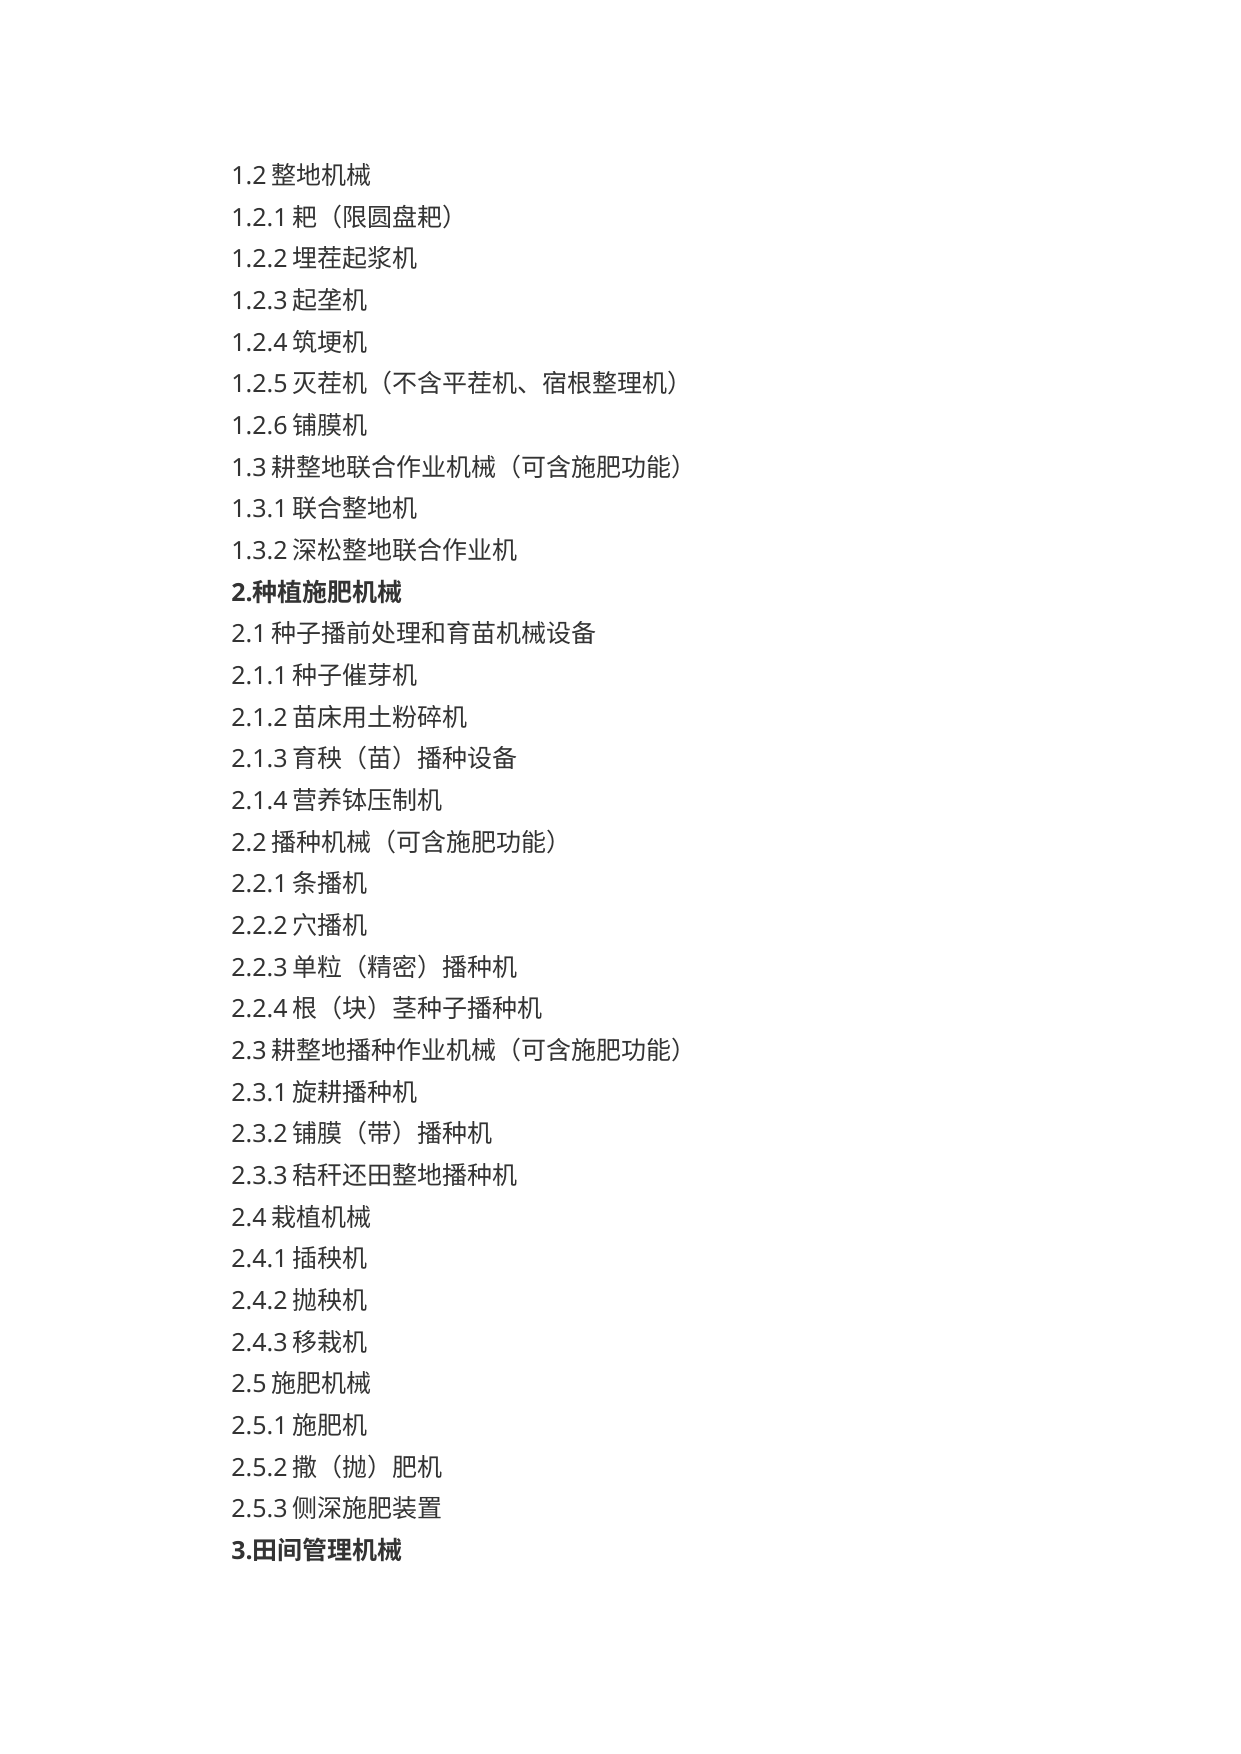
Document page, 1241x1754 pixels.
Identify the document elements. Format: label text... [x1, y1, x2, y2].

text 1.3.2深松整地联合作业机 [187, 525, 1053, 567]
text 1.2.4筑埂机 [187, 317, 1053, 358]
text 2.1.1种子催芽机 [187, 650, 1053, 692]
text 1.2整地机械 [187, 150, 1053, 192]
text 2.4.1插秧机 [187, 1233, 1053, 1275]
text 2.4.2抛秧机 [187, 1275, 1053, 1317]
text 2.5.3侧深施肥装置 [187, 1483, 1053, 1525]
text 1.2.3起垄机 [187, 275, 1053, 317]
text 2.3.3秸秆还田整地播种机 [187, 1150, 1053, 1192]
text 2.5.2撒（抛）肥机 [187, 1442, 1053, 1483]
text 2.2.4根（块）茎种子播种机 [187, 983, 1053, 1025]
text 2.3.1旋耕播种机 [187, 1067, 1053, 1108]
text 1.2.6铺膜机 [187, 400, 1053, 442]
text 2.5施肥机械 [187, 1358, 1053, 1400]
text 2.1.2苗床用土粉碎机 [187, 692, 1053, 733]
text 2.1.3育秧（苗）播种设备 [187, 733, 1053, 775]
text 2.1.4营养钵压制机 [187, 775, 1053, 817]
text 1.2.1耙（限圆盘耙） [187, 192, 1053, 233]
text 2.4栽植机械 [187, 1192, 1053, 1233]
text 1.2.5灭茬机（不含平茬机、宿根整理机） [187, 358, 1053, 400]
text 2.3耕整地播种作业机械（可含施肥功能） [187, 1025, 1053, 1067]
text 2.2.1条播机 [187, 858, 1053, 900]
text 2.1种子播前处理和育苗机械设备 [187, 608, 1053, 650]
text 1.3.1联合整地机 [187, 483, 1053, 525]
text 2.3.2铺膜（带）播种机 [187, 1108, 1053, 1150]
text 1.3耕整地联合作业机械（可含施肥功能） [187, 442, 1053, 483]
text 3.田间管理机械 [187, 1525, 1053, 1567]
text 1.2.2埋茬起浆机 [187, 233, 1053, 275]
text 2.2.3单粒（精密）播种机 [187, 942, 1053, 983]
text 2.2.2穴播机 [187, 900, 1053, 942]
text 2.2播种机械（可含施肥功能） [187, 817, 1053, 858]
text 2.5.1施肥机 [187, 1400, 1053, 1442]
text 2.种植施肥机械 [187, 567, 1053, 608]
text 2.4.3移栽机 [187, 1317, 1053, 1358]
